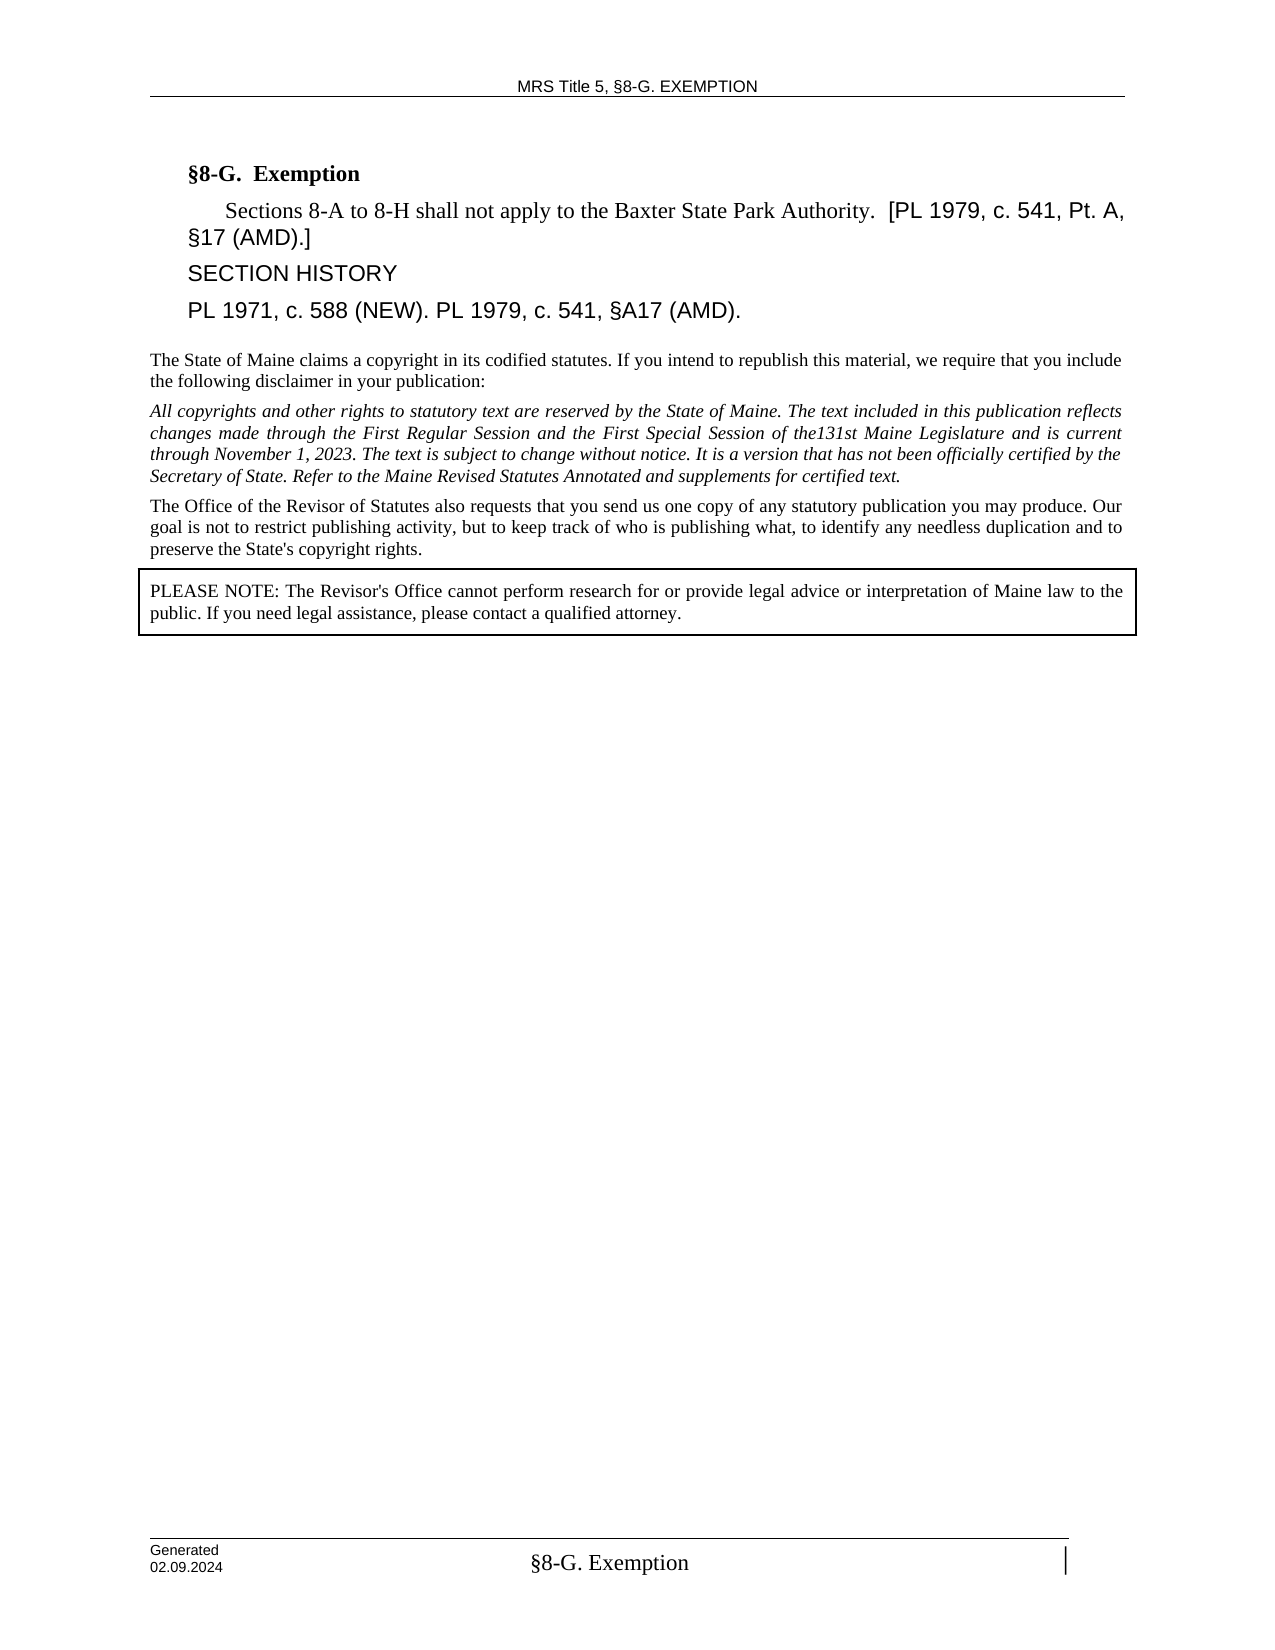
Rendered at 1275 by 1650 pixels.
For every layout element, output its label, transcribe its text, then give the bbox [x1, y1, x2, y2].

text The State of Maine claims a copyright in its codified statutes. If you intend to republish this material, we require that you include the following disclaimer in your publication: [150, 348, 1125, 392]
text PL 1971, c. 588 (NEW). PL 1979, c. 541, §A17 (AMD). [187, 297, 1125, 323]
text Sections 8‑A to 8‑H shall not apply to the Baxter State Park Authority. [PL 1979, c. 541, Pt. A, §17 (AMD).] [187, 197, 1125, 250]
text SECTION HISTORY [187, 260, 1125, 287]
text PLEASE NOTE: The Revisor's Office cannot perform research for or provide legal advice or interpretation of Maine law to the public. If you need legal assistance, please contact a qualified attorney. [140, 570, 1135, 634]
text All copyrights and other rights to statutory text are reserved by the State of Maine. The text included in this publication reflects changes made through the First Regular Session and the First Special Session of the131st Maine Legislature and is current through November 1, 2023 . The text is subject to change without notice. It is a version that has not been officially certified by the Secretary of State. Refer to the Maine Revised Statutes Annotated and supplements for certified text. [150, 400, 1125, 486]
text §8-G. Exemption [187, 160, 1125, 187]
text The Office of the Revisor of Statutes also requests that you send us one copy of any statutory publication you may produce. Our goal is not to restrict publishing activity, but to keep track of who is publishing what, to identify any needless duplication and to preserve the State's copyright rights. [150, 494, 1125, 559]
